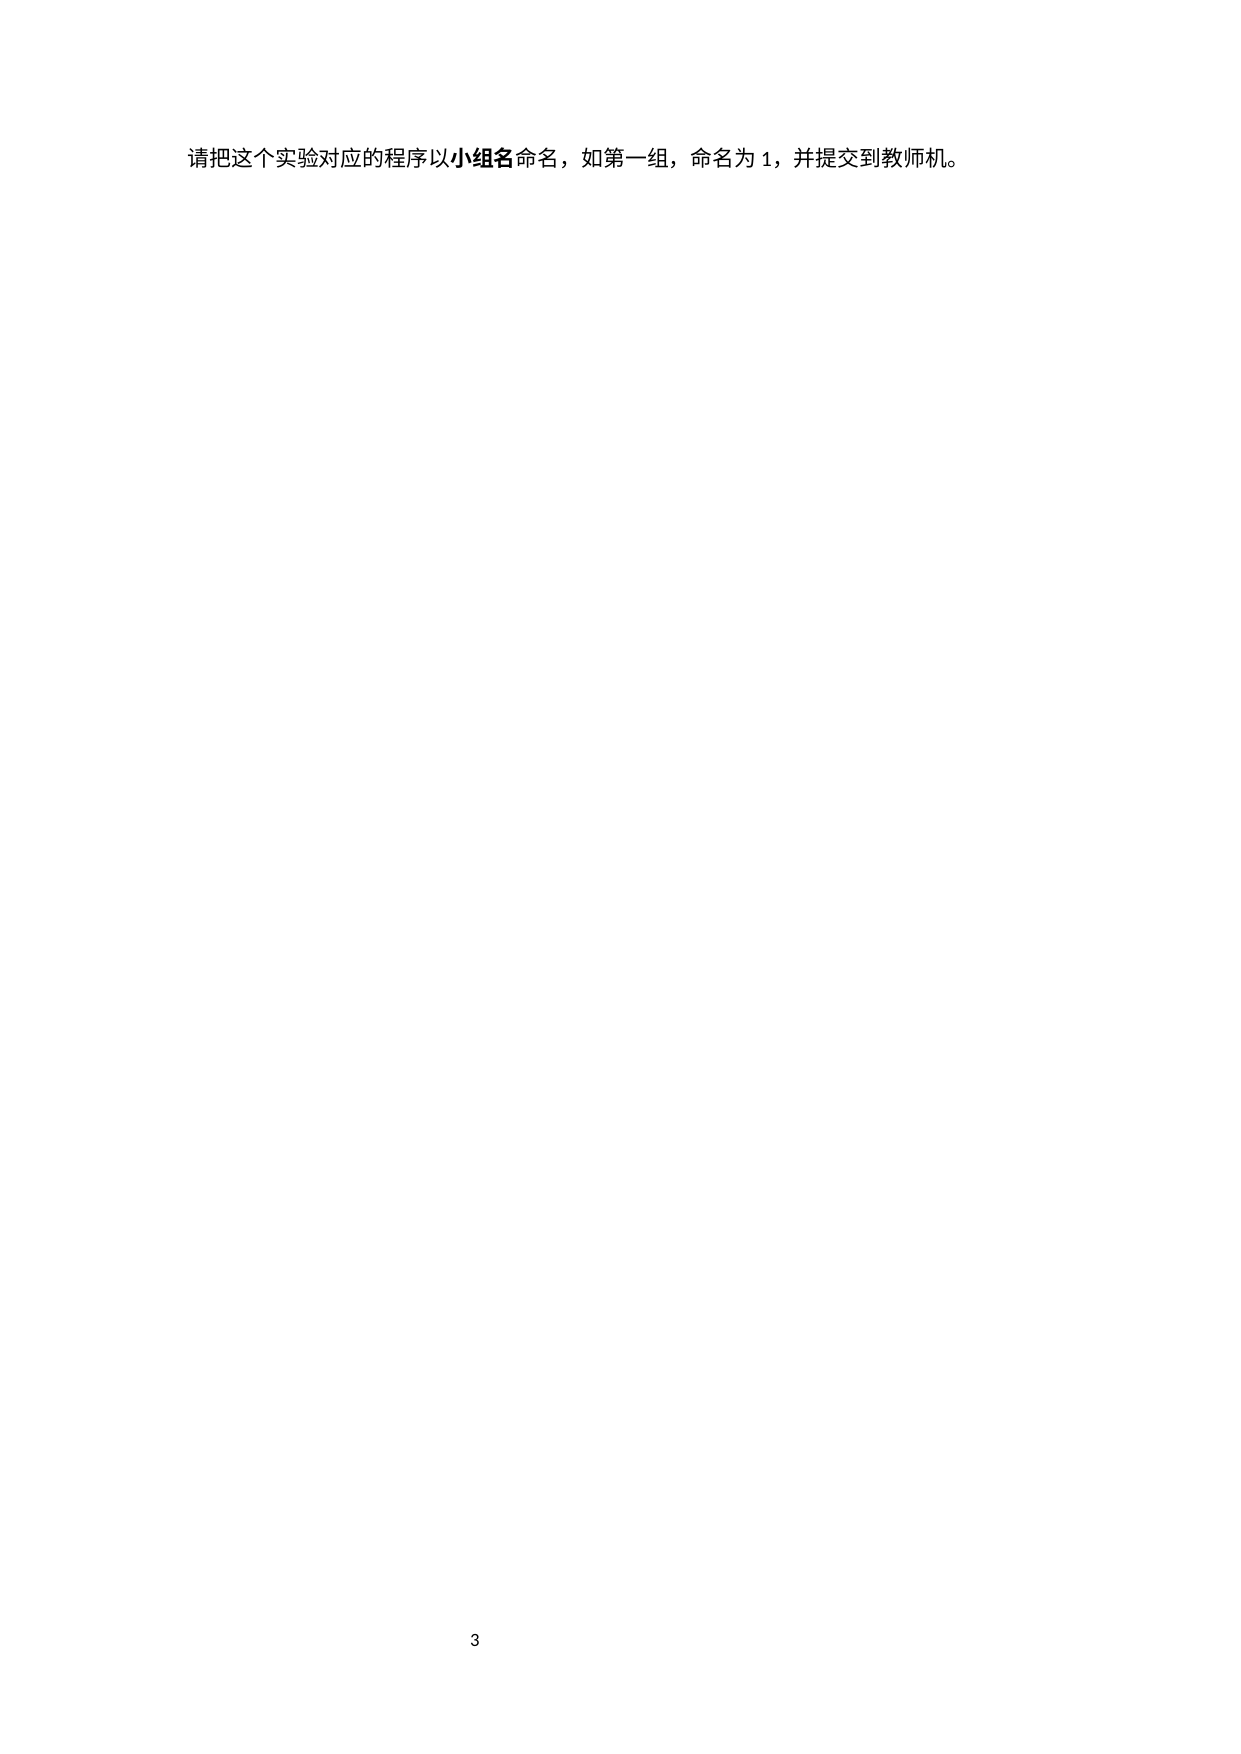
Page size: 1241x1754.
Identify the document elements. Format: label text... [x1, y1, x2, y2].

list 请把这个实验对应的程序以小组名命名，如第一组，命名为1，并提交到教师机。 [187, 140, 1053, 173]
